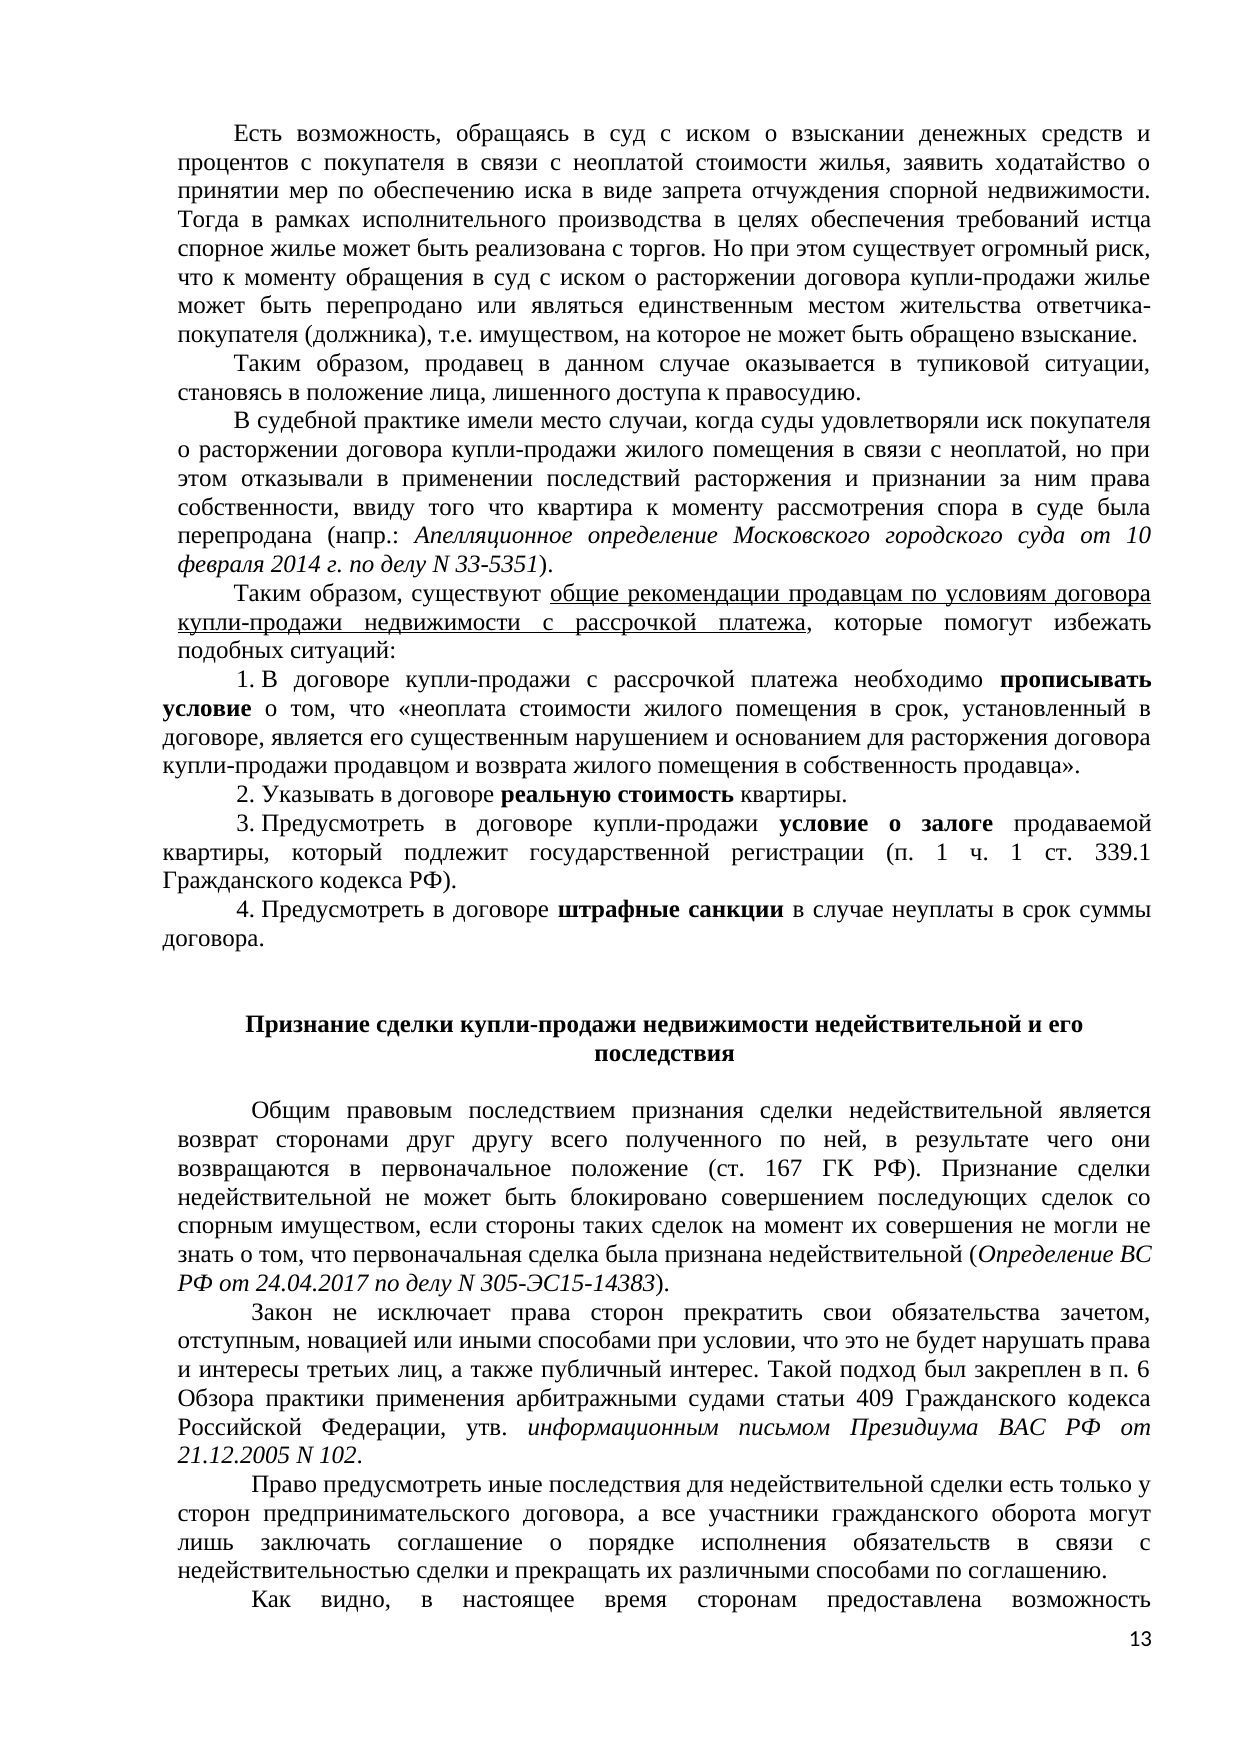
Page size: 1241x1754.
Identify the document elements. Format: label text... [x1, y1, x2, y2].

text Таким образом, существуют общие рекомендации продавцам по условиям договора купли-продажи недвижимости с рассрочкой платежа, которые помогут избежать подобных ситуаций: [177, 578, 1152, 664]
text Общим правовым последствием признания сделки недействительной является возврат сторонами друг другу всего полученного по ней, в результате чего они возвращаются в первоначальное положение (ст. 167 ГК РФ). Признание сделки недействительной не может быть блокировано совершением последующих сделок со спорным имуществом, если стороны таких сделок на момент их совершения не могли не знать о том, что первоначальная сделка была признана недействительной (Определение ВС РФ от 24.04.2017 по делу N 305-ЭС15-14383). [177, 1096, 1152, 1297]
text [177, 1584, 1152, 1613]
text Право предусмотреть иные последствия для недействительной сделки есть только у сторон предпринимательского договора, а все участники гражданского оборота могут лишь заключать соглашение о порядке исполнения обязательств в связи с недействительностью сделки и прекращать их различными способами по соглашению. [177, 1469, 1152, 1584]
list Предусмотреть в договоре купли-продажи условие о залоге продаваемой квартиры, который подлежит государственной регистрации (п. 1 ч. 1 ст. 339.1 Гражданского кодекса РФ). [162, 808, 1152, 894]
list Предусмотреть в договоре штрафные санкции в случае неуплаты в срок суммы договора. [162, 894, 1152, 952]
text Закон не исключает права сторон прекратить свои обязательства зачетом, отступным, новацией или иными способами при условии, что это не будет нарушать права и интересы третьих лиц, а также публичный интерес. Такой подход был закреплен в п. 6 Обзора практики применения арбитражными судами статьи 409 Гражданского кодекса Российской Федерации, утв. информационным письмом Президиума ВАС РФ от 21.12.2005 N 102. [177, 1297, 1152, 1469]
text Таким образом, продавец в данном случае оказывается в тупиковой ситуации, становясь в положение лица, лишенного доступа к правосудию. [177, 348, 1152, 406]
text Признание сделки купли-продажи недвижимости недействительной и его последствия [177, 1009, 1152, 1067]
list Указывать в договоре реальную стоимость квартиры. [162, 779, 1152, 808]
text Есть возможность, обращаясь в суд с иском о взыскании денежных средств и процентов с покупателя в связи с неоплатой стоимости жилья, заявить ходатайство о принятии мер по обеспечению иска в виде запрета отчуждения спорной недвижимости. Тогда в рамках исполнительного производства в целях обеспечения требований истца спорное жилье может быть реализована с торгов. Но при этом существует огромный риск, что к моменту обращения в суд с иском о расторжении договора купли-продажи жилье может быть перепродано или являться единственным местом жительства ответчика-покупателя (должника), т.е. имуществом, на которое не может быть обращено взыскание. [177, 118, 1152, 348]
text В судебной практике имели место случаи, когда суды удовлетворяли иск покупателя о расторжении договора купли-продажи жилого помещения в связи с неоплатой, но при этом отказывали в применении последствий расторжения и признании за ним права собственности, ввиду того что квартира к моменту рассмотрения спора в суде была перепродана (напр.: Апелляционное определение Московского городского суда от 10 февраля 2014 г. по делу N 33-5351). [177, 406, 1152, 578]
list В договоре купли-продажи с рассрочкой платежа необходимо прописывать условие о том, что «неоплата стоимости жилого помещения в срок, установленный в договоре, является его существенным нарушением и основанием для расторжения договора купли-продажи продавцом и возврата жилого помещения в собственность продавца». [162, 664, 1152, 779]
